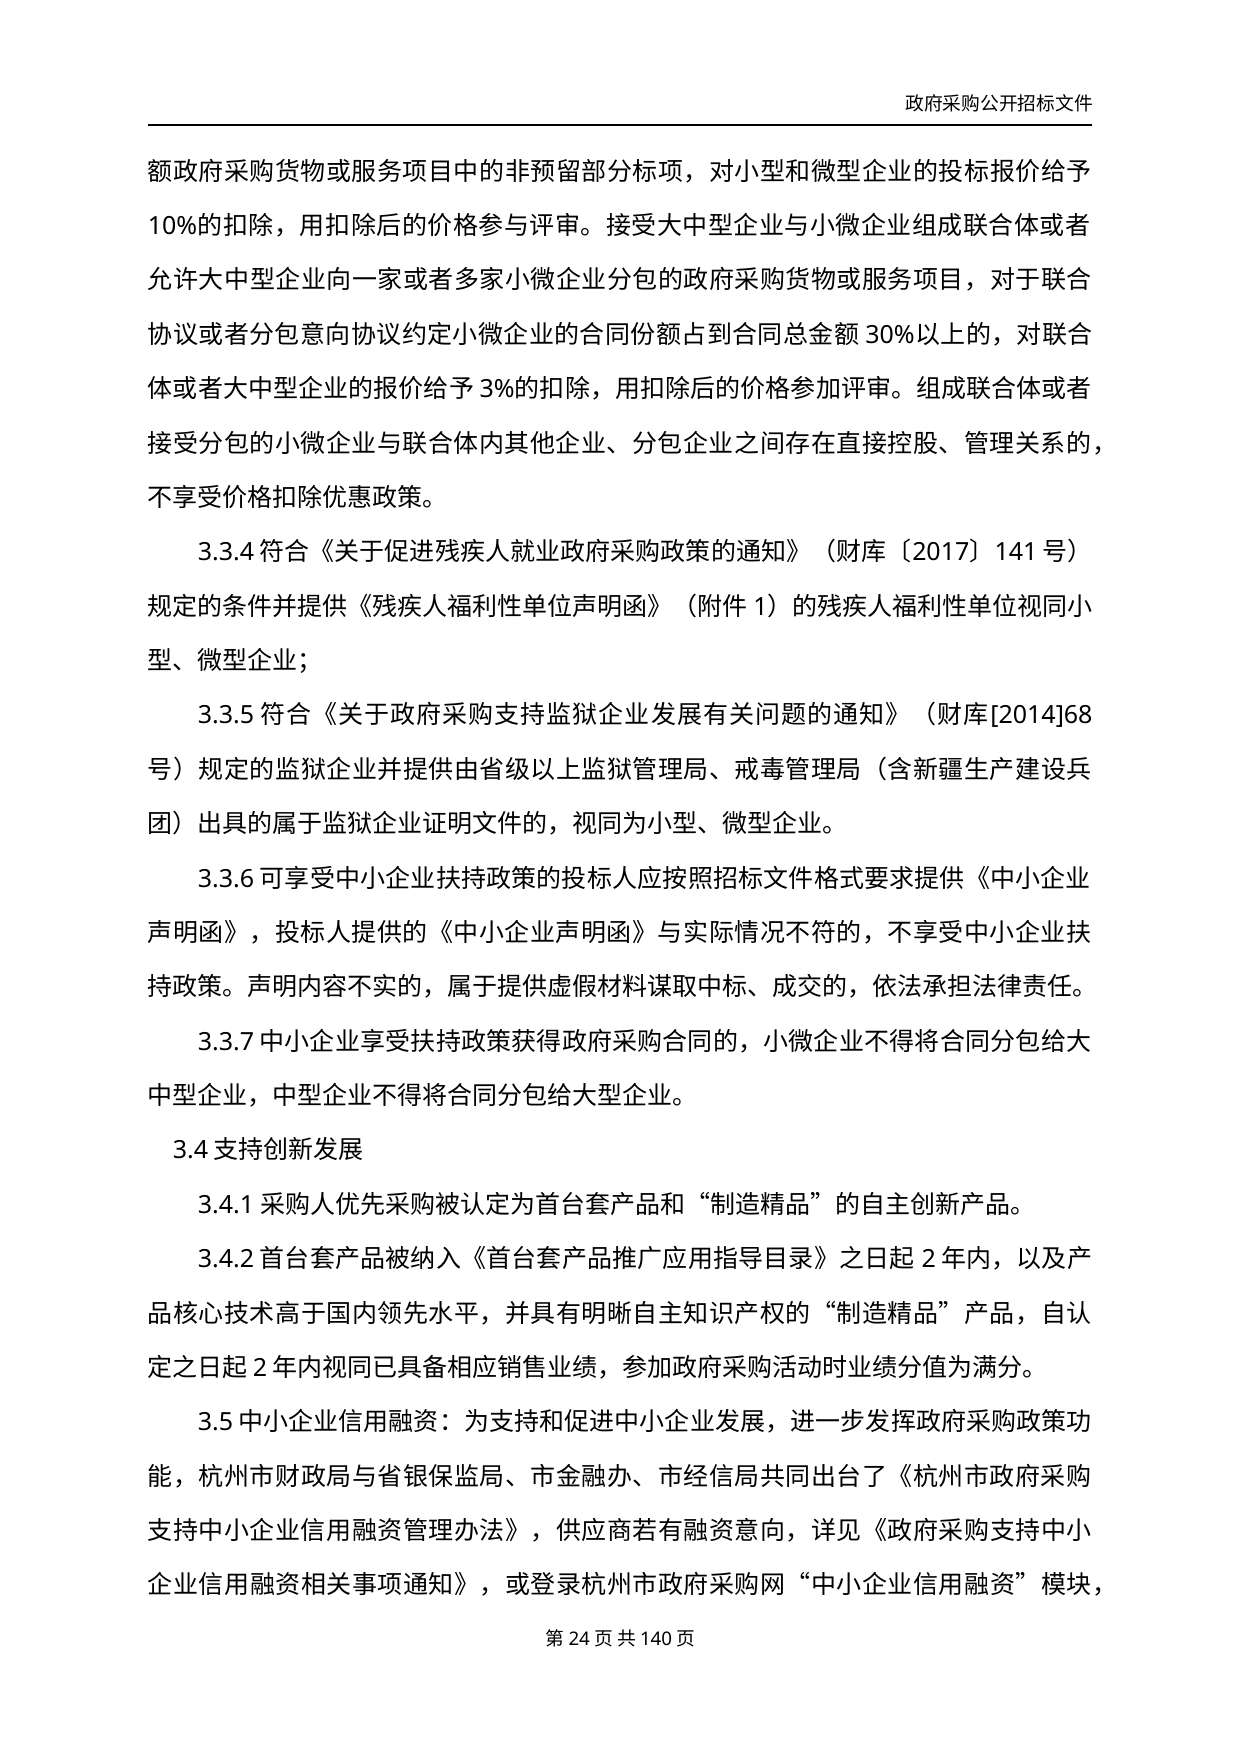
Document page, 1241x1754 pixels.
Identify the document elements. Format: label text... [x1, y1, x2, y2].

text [148, 1402, 1092, 1601]
text 3.3.4符合《关于促进残疾人就业政府采购政策的通知》（财库〔2017〕141号）规定的条件并提供《残疾人福利性单位声明函》（附件1）的残疾人福利性单位视同小型、微型企业； [148, 532, 1092, 677]
text 3.4.2首台套产品被纳入《首台套产品推广应用指导目录》之日起2年内，以及产品核心技术高于国内领先水平，并具有明晰自主知识产权的“制造精品”产品，自认定之日起2年内视同已具备相应销售业绩，参加政府采购活动时业绩分值为满分。 [148, 1239, 1092, 1384]
text 3.4支持创新发展 [148, 1130, 1092, 1166]
text 3.3.7中小企业享受扶持政策获得政府采购合同的，小微企业不得将合同分包给大中型企业，中型企业不得将合同分包给大型企业。 [148, 1021, 1092, 1112]
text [148, 151, 1092, 514]
text 3.4.1 采购人优先采购被认定为首台套产品和“制造精品”的自主创新产品。 [148, 1184, 1092, 1221]
text 3.3.6可享受中小企业扶持政策的投标人应按照招标文件格式要求提供《中小企业声明函》，投标人提供的《中小企业声明函》与实际情况不符的，不享受中小企业扶持政策。声明内容不实的，属于提供虚假材料谋取中标、成交的，依法承担法律责任。 [148, 858, 1092, 1003]
text 3.3.5符合《关于政府采购支持监狱企业发展有关问题的通知》（财库[2014]68号）规定的监狱企业并提供由省级以上监狱管理局、戒毒管理局（含新疆生产建设兵团）出具的属于监狱企业证明文件的，视同为小型、微型企业。 [148, 695, 1092, 840]
